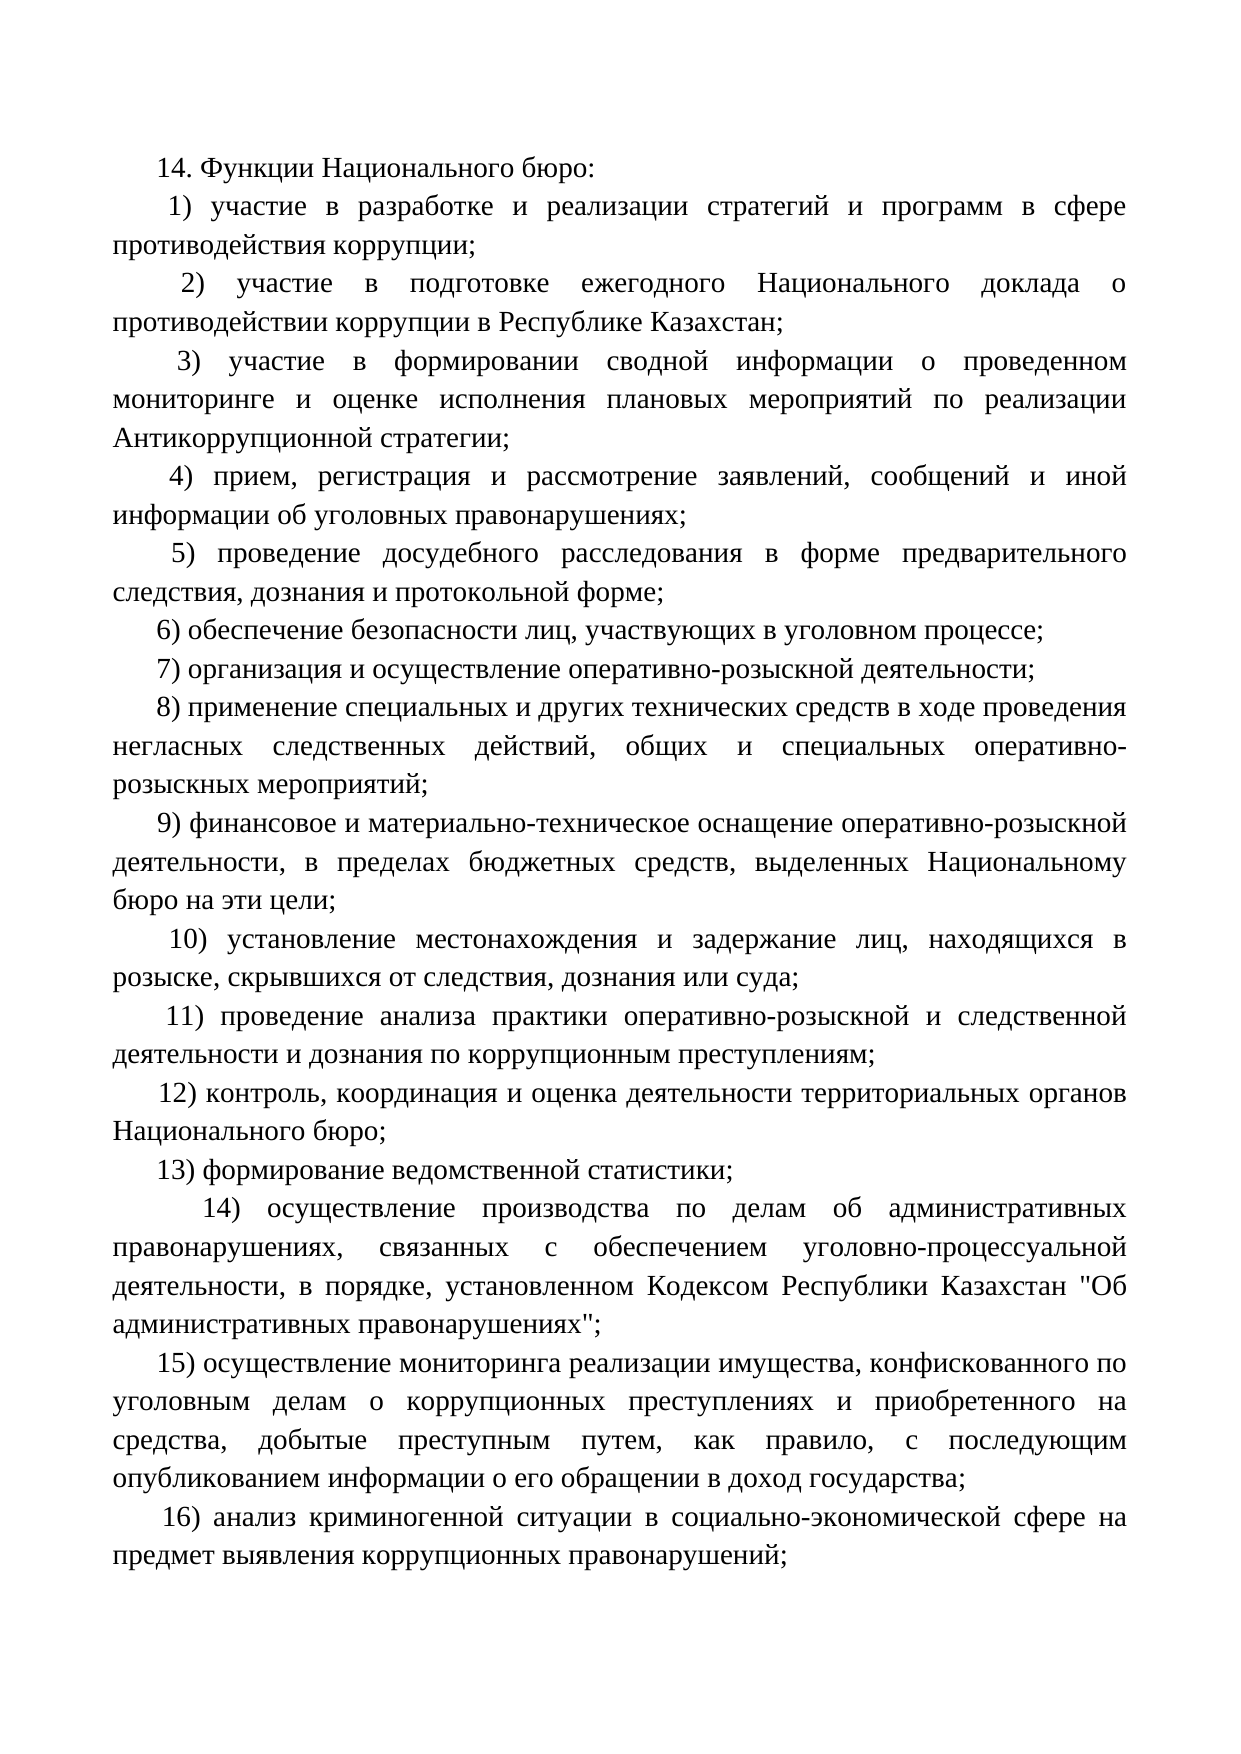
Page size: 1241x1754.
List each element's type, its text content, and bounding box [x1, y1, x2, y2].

text 13) формирование ведомственной статистики; [112, 1152, 1128, 1186]
text 10) установление местонахождения и задержание лиц, находящихся в розыске, скрывшихся от следствия, дознания или суда; [112, 921, 1128, 993]
text 16) анализ криминогенной ситуации в социально-экономической сфере на предмет выявления коррупционных правонарушений; [112, 1499, 1128, 1571]
text 14) осуществление производства по делам об административных правонарушениях, связанных с обеспечением уголовно-процессуальной деятельности, в порядке, установленном Кодексом Республики Казахстан "Об административных правонарушениях"; [112, 1191, 1128, 1340]
text 14. Функции Национального бюро: [112, 150, 1128, 183]
text 12) контроль, координация и оценка деятельности территориальных органов Национального бюро; [112, 1075, 1128, 1147]
text 15) осуществление мониторинга реализации имущества, конфискованного по уголовным делам о коррупционных преступлениях и приобретенного на средства, добытые преступным путем, как правило, с последующим опубликованием информации о его обращении в доход государства; [112, 1345, 1128, 1494]
text 7) организация и осуществление оперативно-розыскной деятельности; [112, 651, 1128, 684]
text 11) проведение анализа практики оперативно-розыскной и следственной деятельности и дознания по коррупционным преступлениям; [112, 998, 1128, 1070]
text 5) проведение досудебного расследования в форме предварительного следствия, дознания и протокольной форме; [112, 535, 1128, 607]
text 6) обеспечение безопасности лиц, участвующих в уголовном процессе; [112, 612, 1128, 646]
text 4) прием, регистрация и рассмотрение заявлений, сообщений и иной информации об уголовных правонарушениях; [112, 458, 1128, 530]
text 1) участие в разработке и реализации стратегий и программ в сфере противодействия коррупции; [112, 188, 1128, 261]
text 2) участие в подготовке ежегодного Национального доклада о противодействии коррупции в Республике Казахстан; [112, 266, 1128, 338]
text 8) применение специальных и других технических средств в ходе проведения негласных следственных действий, общих и специальных оперативно-розыскных мероприятий; [112, 689, 1128, 800]
text 9) финансовое и материально-техническое оснащение оперативно-розыскной деятельности, в пределах бюджетных средств, выделенных Национальному бюро на эти цели; [112, 805, 1128, 916]
text 3) участие в формировании сводной информации о проведенном мониторинге и оценке исполнения плановых мероприятий по реализации Антикоррупционной стратегии; [112, 343, 1128, 453]
